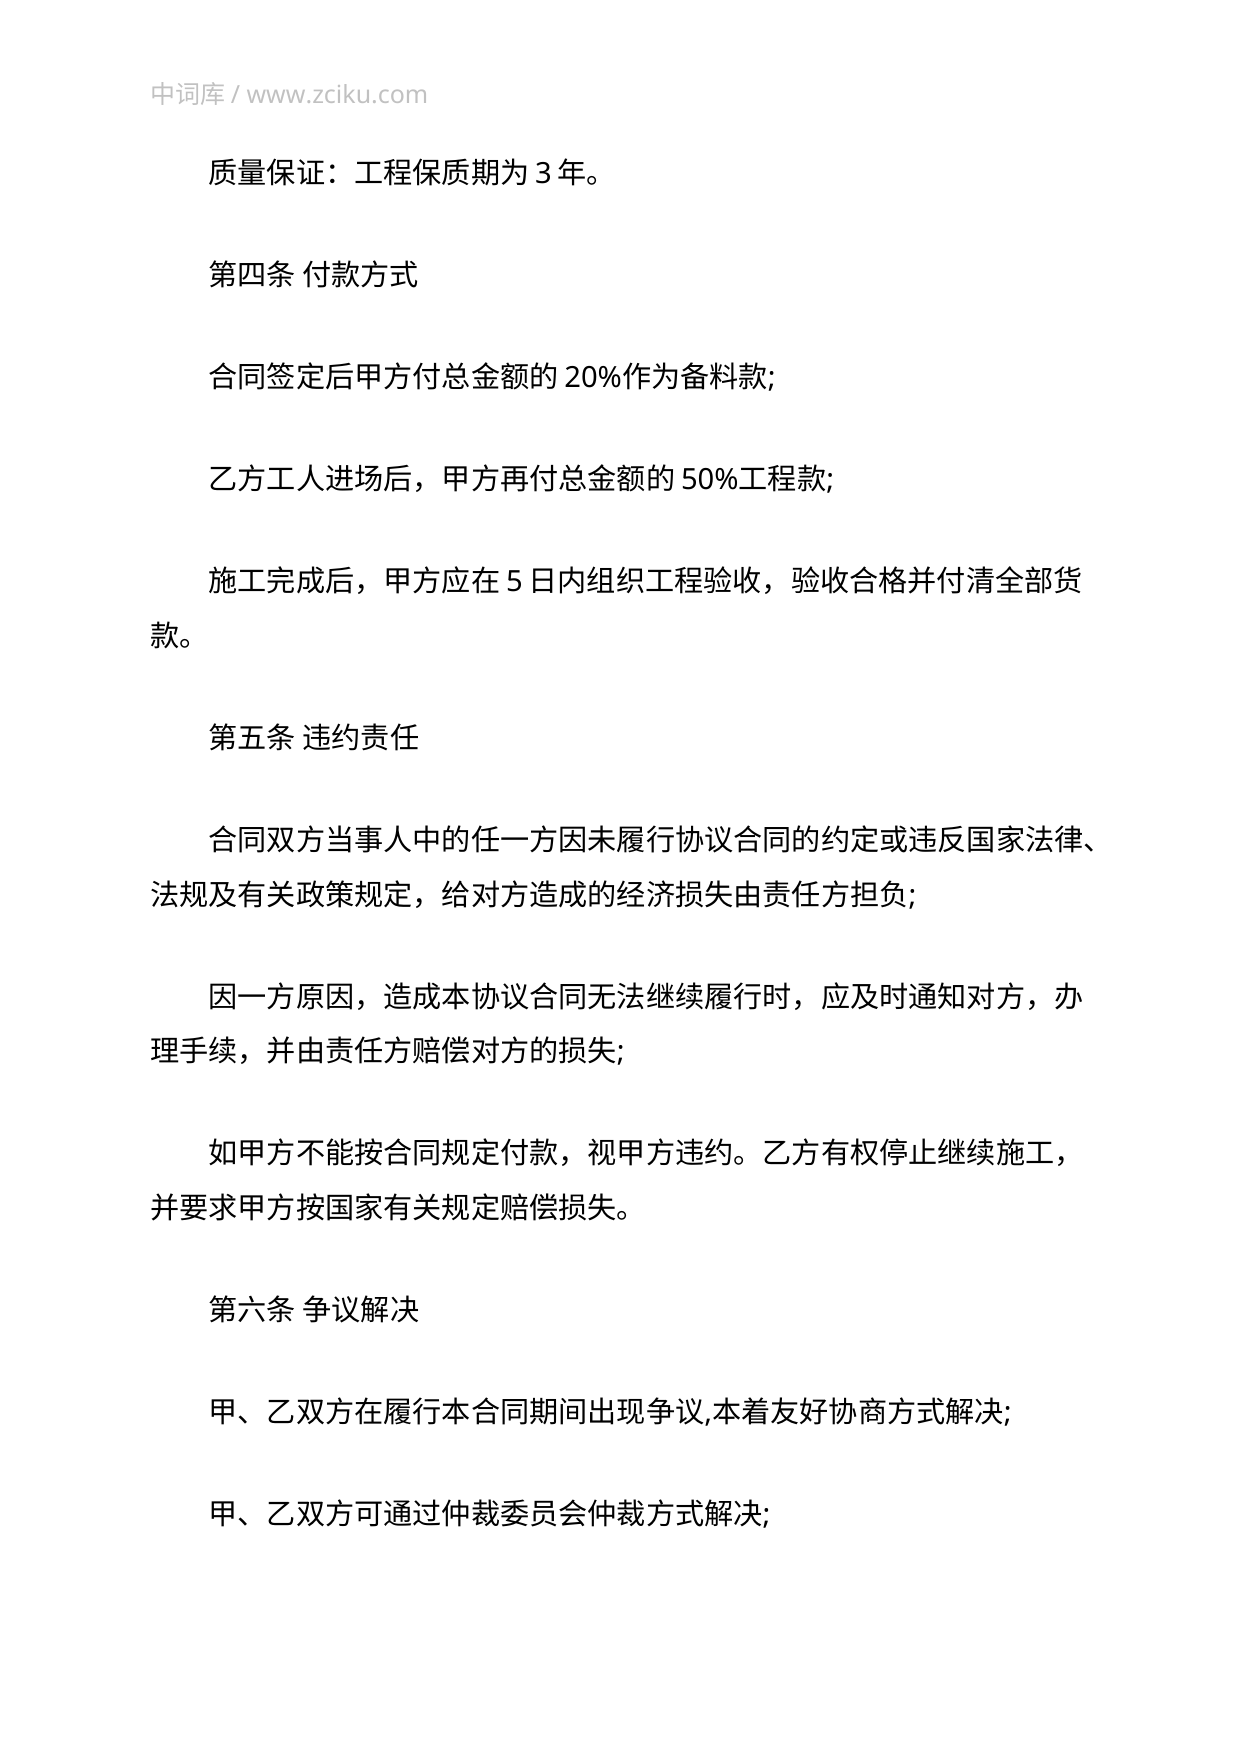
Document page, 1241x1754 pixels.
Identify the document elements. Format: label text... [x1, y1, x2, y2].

text 合同双方当事人中的任一方因未履行协议合同的约定或违反国家法律、法规及有关政策规定，给对方造成的经济损失由责任方担负; [150, 816, 1090, 913]
text 因一方原因，造成本协议合同无法继续履行时，应及时通知对方，办理手续，并由责任方赔偿对方的损失; [150, 973, 1090, 1070]
text 如甲方不能按合同规定付款，视甲方违约。乙方有权停止继续施工，并要求甲方按国家有关规定赔偿损失。 [150, 1130, 1090, 1227]
text 第四条 付款方式 [150, 252, 1090, 294]
text 第六条 争议解决 [150, 1287, 1090, 1329]
text 施工完成后，甲方应在5日内组织工程验收，验收合格并付清全部货款。 [150, 558, 1090, 655]
text 乙方工人进场后，甲方再付总金额的50%工程款; [150, 456, 1090, 498]
text 合同签定后甲方付总金额的20%作为备料款; [150, 354, 1090, 396]
text 甲、乙双方可通过仲裁委员会仲裁方式解决; [150, 1490, 1090, 1533]
text 甲、乙双方在履行本合同期间出现争议,本着友好协商方式解决; [150, 1388, 1090, 1431]
text 质量保证：工程保质期为3年。 [150, 150, 1090, 192]
text 第五条 违约责任 [150, 714, 1090, 757]
